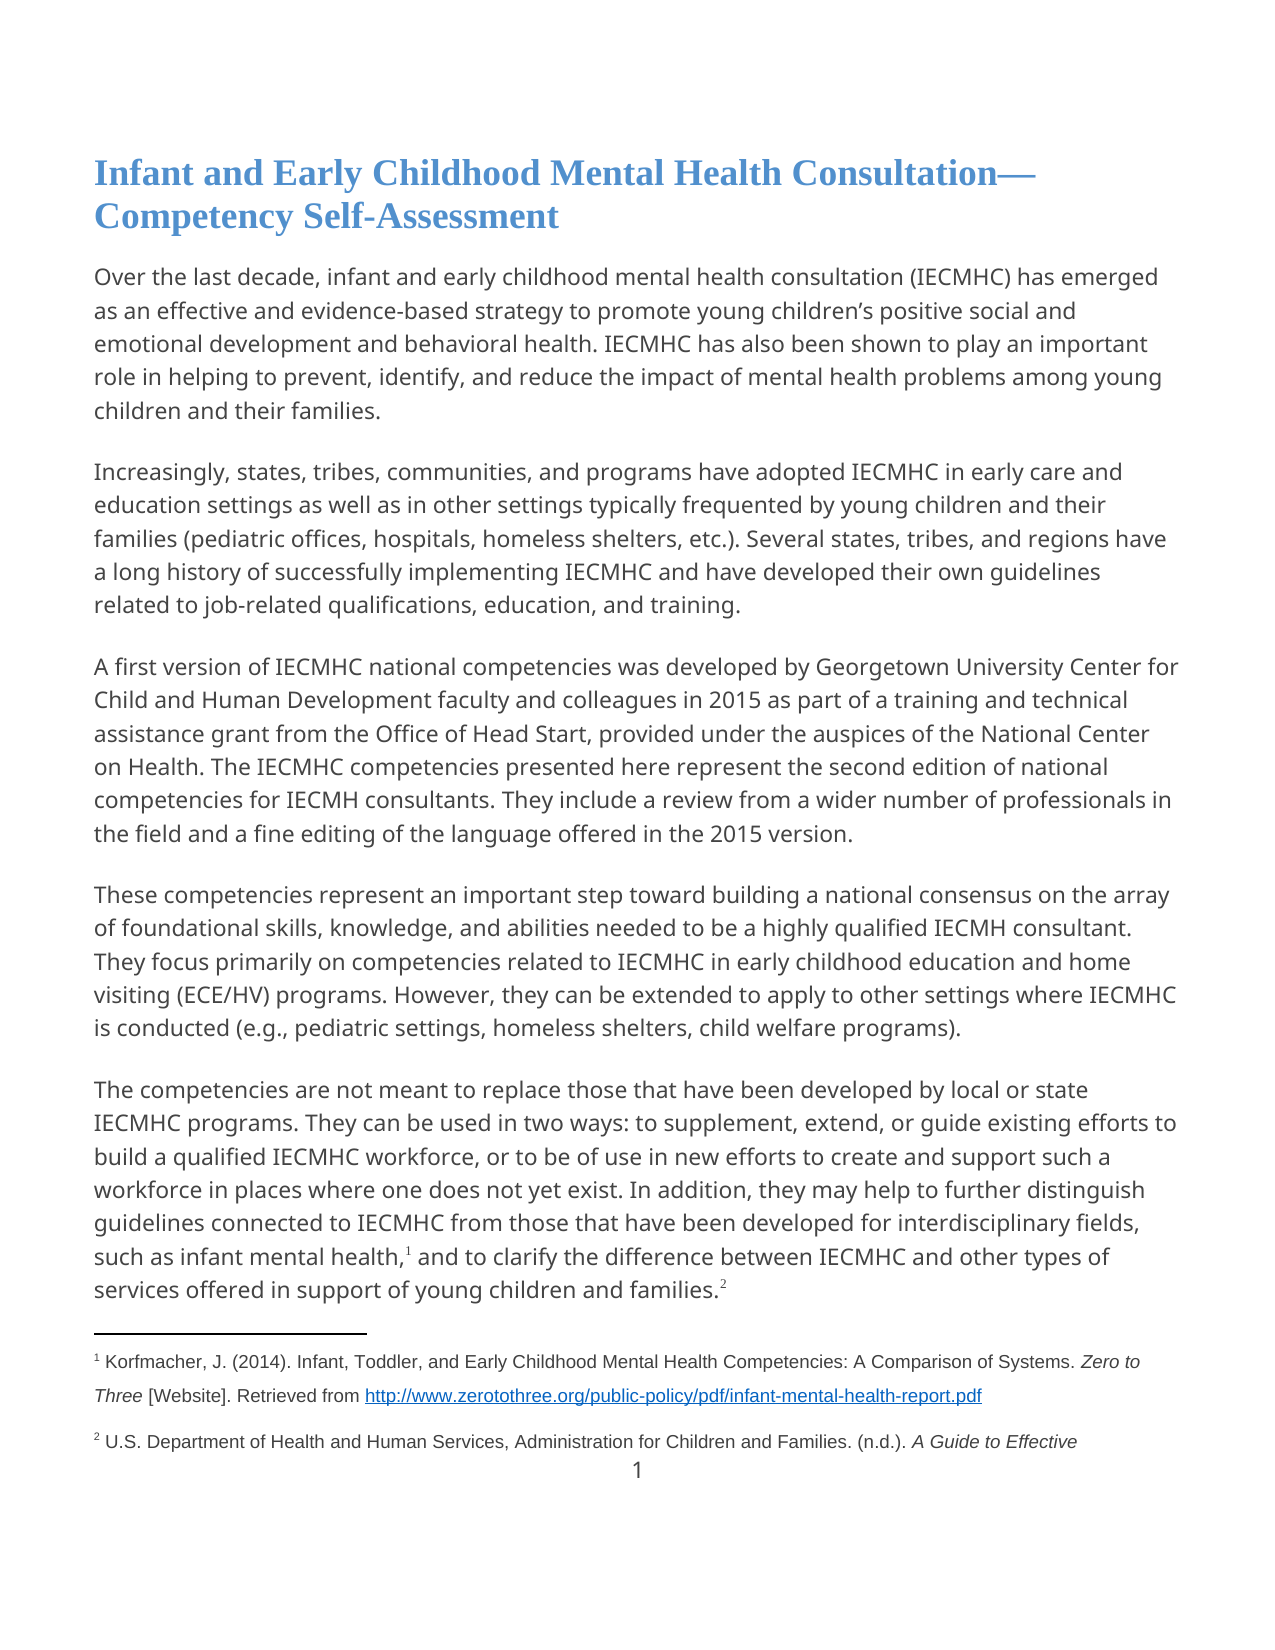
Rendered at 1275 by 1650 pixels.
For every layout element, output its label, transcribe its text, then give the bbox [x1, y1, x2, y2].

text These competencies represent an important step toward building a national consensus on the array of foundational skills, knowledge, and abilities needed to be a highly qualified IECMH consultant. They focus primarily on competencies related to IECMHC in early childhood education and home visiting (ECE/HV) programs. However, they can be extended to apply to other settings where IECMHC is conducted (e.g., pediatric settings, homeless shelters, child welfare programs). [94, 877, 1181, 1043]
text Increasingly, states, tribes, communities, and programs have adopted IECMHC in early care and education settings as well as in other settings typically frequented by young children and their families (pediatric offices, hospitals, homeless shelters, etc.). Several states, tribes, and regions have a long history of successfully implementing IECMHC and have developed their own guidelines related to job-related qualifications, education, and training. [94, 454, 1181, 621]
subtitle Infant and Early Childhood Mental Health Consultation—Competency Self-Assessment [94, 150, 1181, 236]
text The competencies are not meant to replace those that have been developed by local or state IECMHC programs. They can be used in two ways: to supplement, extend, or guide existing efforts to build a qualified IECMHC workforce, or to be of use in new efforts to create and support such a workforce in places where one does not yet exist. In addition, they may help to further distinguish guidelines connected to IECMHC from those that have been developed for interdisciplinary fields, such as infant mental health, and to clarify the difference between IECMHC and other types of services offered in support of young children and families. [94, 1072, 1181, 1305]
text Over the last decade, infant and early childhood mental health consultation (IECMHC) has emerged as an effective and evidence-based strategy to promote young children’s positive social and emotional development and behavioral health. IECMHC has also been shown to play an important role in helping to prevent, identify, and reduce the impact of mental health problems among young children and their families. [94, 259, 1181, 426]
text A first version of IECMHC national competencies was developed by Georgetown University Center for Child and Human Development faculty and colleagues in 2015 as part of a training and technical assistance grant from the Office of Head Start, provided under the auspices of the National Center on Health. The IECMHC competencies presented here represent the second edition of national competencies for IECMH consultants. They include a review from a wider number of professionals in the field and a fine editing of the language offered in the 2015 version. [94, 649, 1181, 849]
